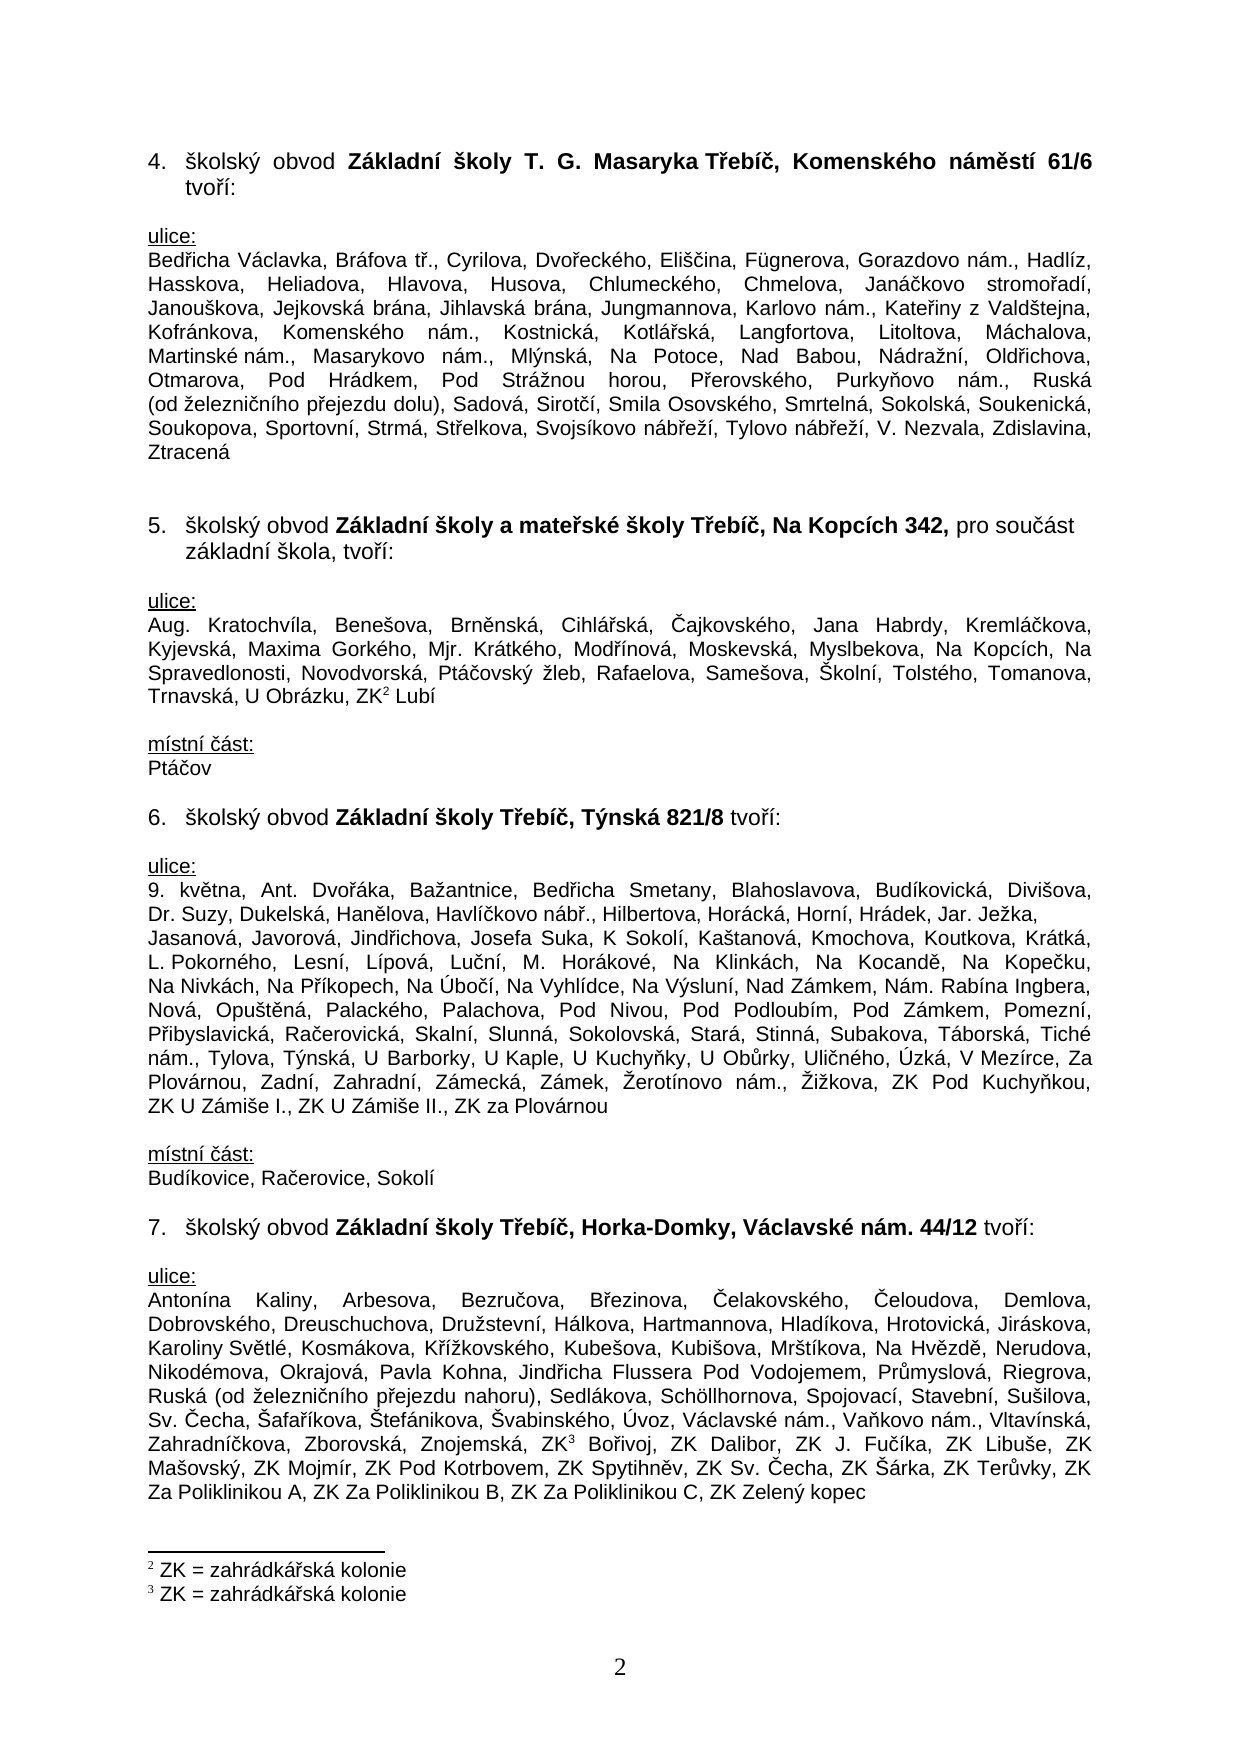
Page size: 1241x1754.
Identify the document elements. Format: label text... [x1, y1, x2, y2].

list školský obvod Základní školy T. G. Masaryka Třebíč, Komenského náměstí 61/6 tvoří: [148, 148, 1093, 200]
text ulice: [148, 224, 1093, 248]
text Bedřicha Václavka, Bráfova tř., Cyrilova, Dvořeckého, Eliščina, Fügnerova, Gorazdovo nám., Hadlíz, Hasskova, Heliadova, Hlavova, Husova, Chlumeckého, Chmelova, Janáčkovo stromořadí, Janouškova, Jejkovská brána, Jihlavská brána, Jungmannova, Karlovo nám., Kateřiny z Valdštejna, Kofránkova, Komenského nám., Kostnická, Kotlářská, Langfortova, Litoltova, Máchalova, Martinské nám., Masarykovo nám., Mlýnská, Na Potoce, Nad Babou, Nádražní, Oldřichova, Otmarova, Pod Hrádkem, Pod Strážnou horou, Přerovského, Purkyňovo nám., Ruská (od železničního přejezdu dolu), Sadová, Sirotčí, Smila Osovského, Smrtelná, Sokolská, Soukenická, Soukopova, Sportovní, Strmá, Střelkova, Svojsíkovo nábřeží, Tylovo nábřeží, V. Nezvala, Zdislavina, Ztracená [148, 248, 1093, 464]
list školský obvod Základní školy Třebíč, Týnská 821/8 tvoří: [148, 804, 1093, 830]
text Antonína Kaliny, Arbesova, Bezručova, Březinova, Čelakovského, Čeloudova, Demlova, Dobrovského, Dreuschuchova, Družstevní, Hálkova, Hartmannova, Hladíkova, Hrotovická, Jiráskova, Karoliny Světlé, Kosmákova, Křížkovského, Kubešova, Kubišova, Mrštíkova, Na Hvězdě, Nerudova, Nikodémova, Okrajová, Pavla Kohna, Jindřicha Flussera Pod Vodojemem, Průmyslová, Riegrova, Ruská (od železničního přejezdu nahoru), Sedlákova, Schöllhornova, Spojovací, Stavební, Sušilova, Sv. Čecha, Šafaříkova, Štefánikova, Švabinského, Úvoz, Václavské nám., Vaňkovo nám., Vltavínská, Zahradníčkova, Zborovská, Znojemská, ZK Bořivoj, ZK Dalibor, ZK J. Fučíka, ZK Libuše, ZK Mašovský, ZK Mojmír, ZK Pod Kotrbovem, ZK Spytihněv, ZK Sv. Čecha, ZK Šárka, ZK Terůvky, ZK Za Poliklinikou A, ZK Za Poliklinikou B, ZK Za Poliklinikou C, ZK Zelený kopec [148, 1288, 1093, 1504]
text Ptáčov [148, 756, 1093, 780]
text místní část: [148, 1142, 1093, 1166]
list školský obvod Základní školy Třebíč, Horka-Domky, Václavské nám. 44/12 tvoří: [148, 1214, 1093, 1240]
text Aug. Kratochvíla, Benešova, Brněnská, Cihlářská, Čajkovského, Jana Habrdy, Kremláčkova, Kyjevská, Maxima Gorkého, Mjr. Krátkého, Modřínová, Moskevská, Myslbekova, Na Kopcích, Na Spravedlonosti, Novodvorská, Ptáčovský žleb, Rafaelova, Samešova, Školní, Tolstého, Tomanova, Trnavská, U Obrázku, ZK Lubí [148, 612, 1093, 708]
text Budíkovice, Račerovice, Sokolí [148, 1166, 1093, 1190]
text místní část: [148, 732, 1093, 756]
text ulice: [148, 1264, 1093, 1288]
list školský obvod Základní školy a mateřské školy Třebíč, Na Kopcích 342, pro součást základní škola, tvoří: [148, 512, 1093, 564]
text ulice: [148, 588, 1093, 612]
text Jasanová, Javorová, Jindřichova, Josefa Suka, K Sokolí, Kaštanová, Kmochova, Koutkova, Krátká, L. Pokorného, Lesní, Lípová, Luční, M. Horákové, Na Klinkách, Na Kocandě, Na Kopečku, Na Nivkách, Na Příkopech, Na Úbočí, Na Vyhlídce, Na Výsluní, Nad Zámkem, Nám. Rabína Ingbera, Nová, Opuštěná, Palackého, Palachova, Pod Nivou, Pod Podloubím, Pod Zámkem, Pomezní, Přibyslavická, Račerovická, Skalní, Slunná, Sokolovská, Stará, Stinná, Subakova, Táborská, Tiché nám., Tylova, Týnská, U Barborky, U Kaple, U Kuchyňky, U Obůrky, Uličného, Úzká, V Mezírce, Za Plovárnou, Zadní, Zahradní, Zámecká, Zámek, Žerotínovo nám., Žižkova, ZK Pod Kuchyňkou, ZK U Zámiše I., ZK U Zámiše II., ZK za Plovárnou [148, 926, 1093, 1118]
text ulice: [148, 854, 1093, 878]
text 9. května, Ant. Dvořáka, Bažantnice, Bedřicha Smetany, Blahoslavova, Budíkovická, Divišova, Dr. Suzy, Dukelská, Hanělova, Havlíčkovo nábř., Hilbertova, Horácká, Horní, Hrádek, Jar. Ježka, [148, 878, 1093, 926]
